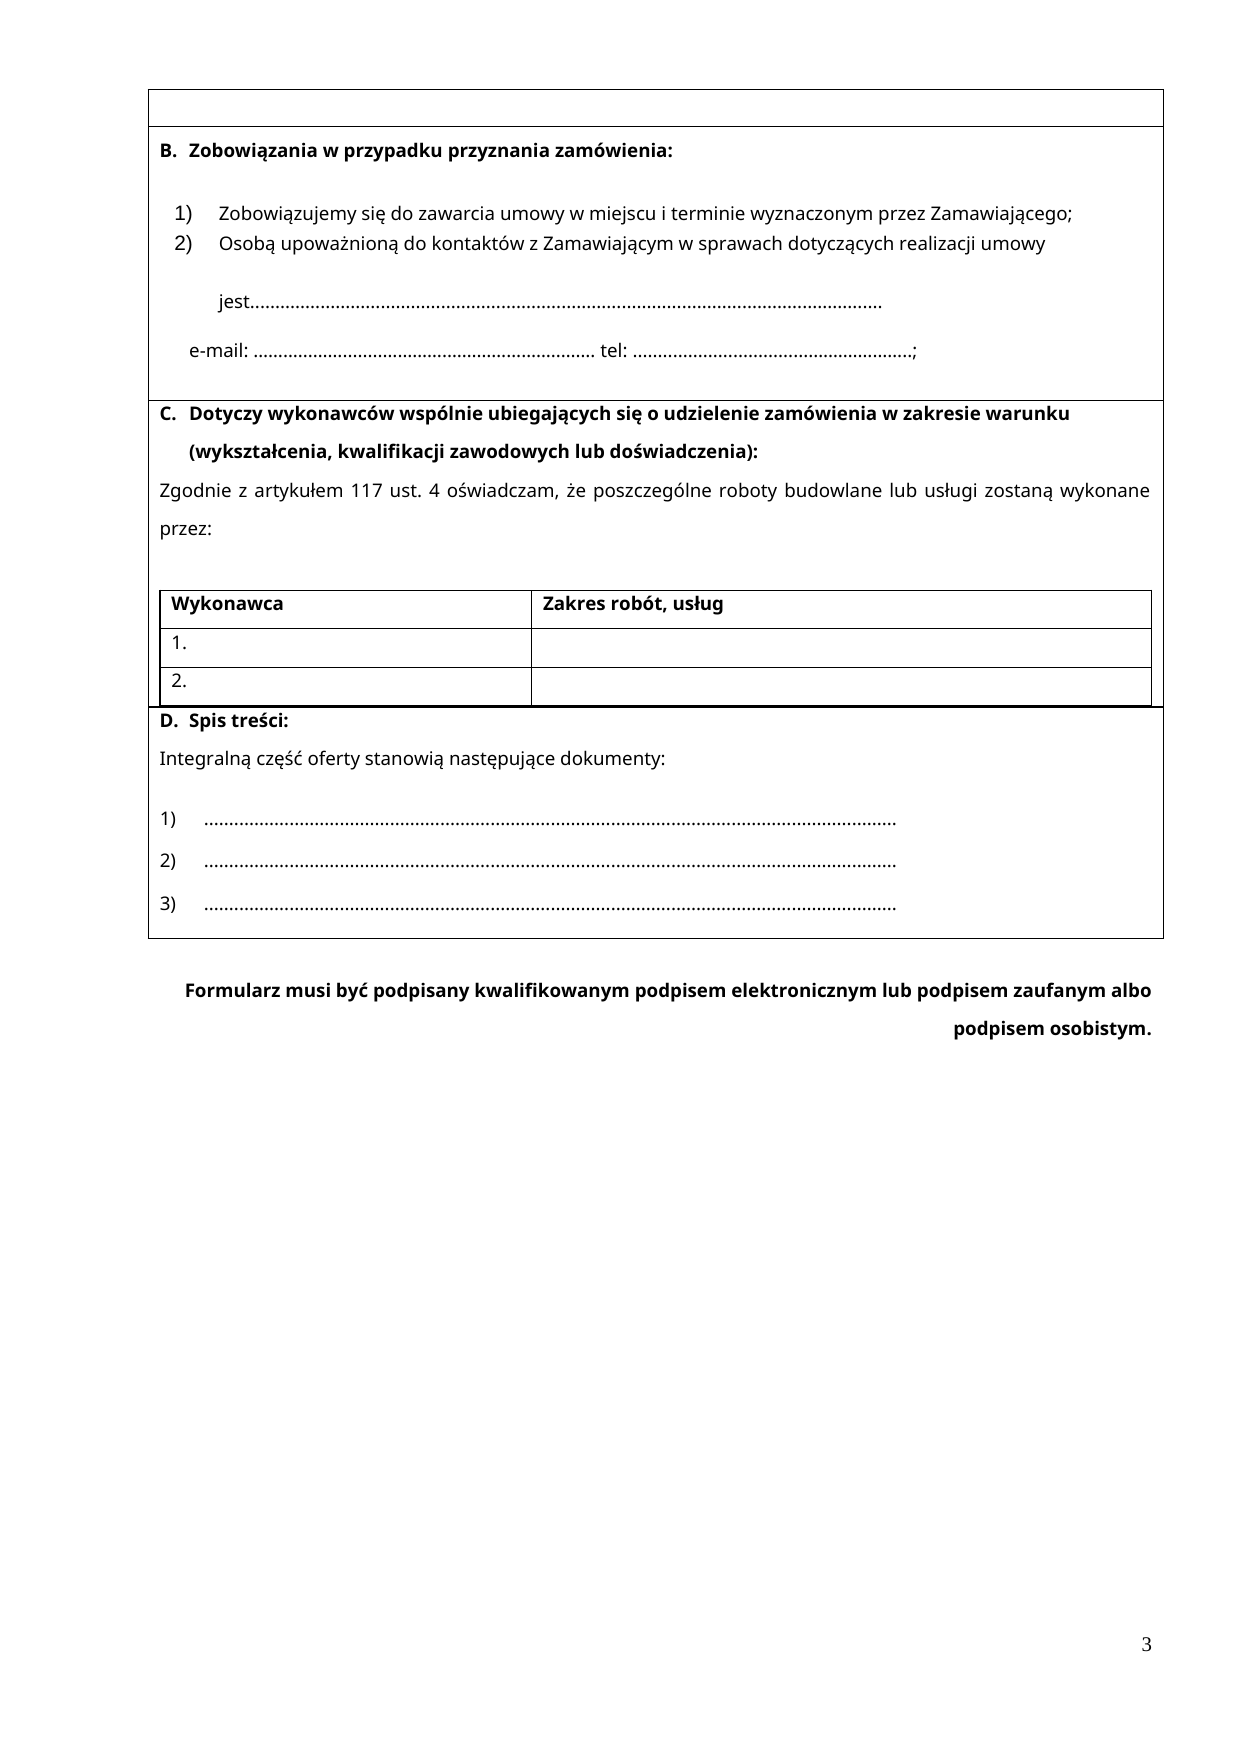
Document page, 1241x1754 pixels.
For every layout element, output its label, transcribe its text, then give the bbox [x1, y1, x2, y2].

table_cell Spis treści: Integralną część oferty stanowią następujące dokumenty: .......................................................................................................................................... .......................................................................................................................................... .......................................................................................................................................... [149, 708, 1163, 938]
text Formularz musi być podpisany kwalifikowanym podpisem elektronicznym lub podpisem zaufanym albo podpisem osobistym. [148, 977, 1152, 1041]
table_cell Dotyczy wykonawców wspólnie ubiegających się o udzielenie zamówienia w zakresie warunku (wykształcenia, kwalifikacji zawodowych lub doświadczenia): Zgodnie z artykułem 117 ust. 4 oświadczam, że poszczególne roboty budowlane lub usługi zostaną wykonane przez: [149, 401, 1163, 706]
table_cell [149, 90, 1163, 126]
table_cell Zobowiązania w przypadku przyznania zamówienia: Zobowiązujemy się do zawarcia umowy w miejscu i terminie wyznaczonym przez Zamawiającego; Osobą upoważnioną do kontaktów z Zamawiającym w sprawach dotyczących realizacji umowy jest.............................................................................................................................. e-mail: ………...……........………….…………………..……. tel: ....................................………………..; [149, 127, 1163, 399]
